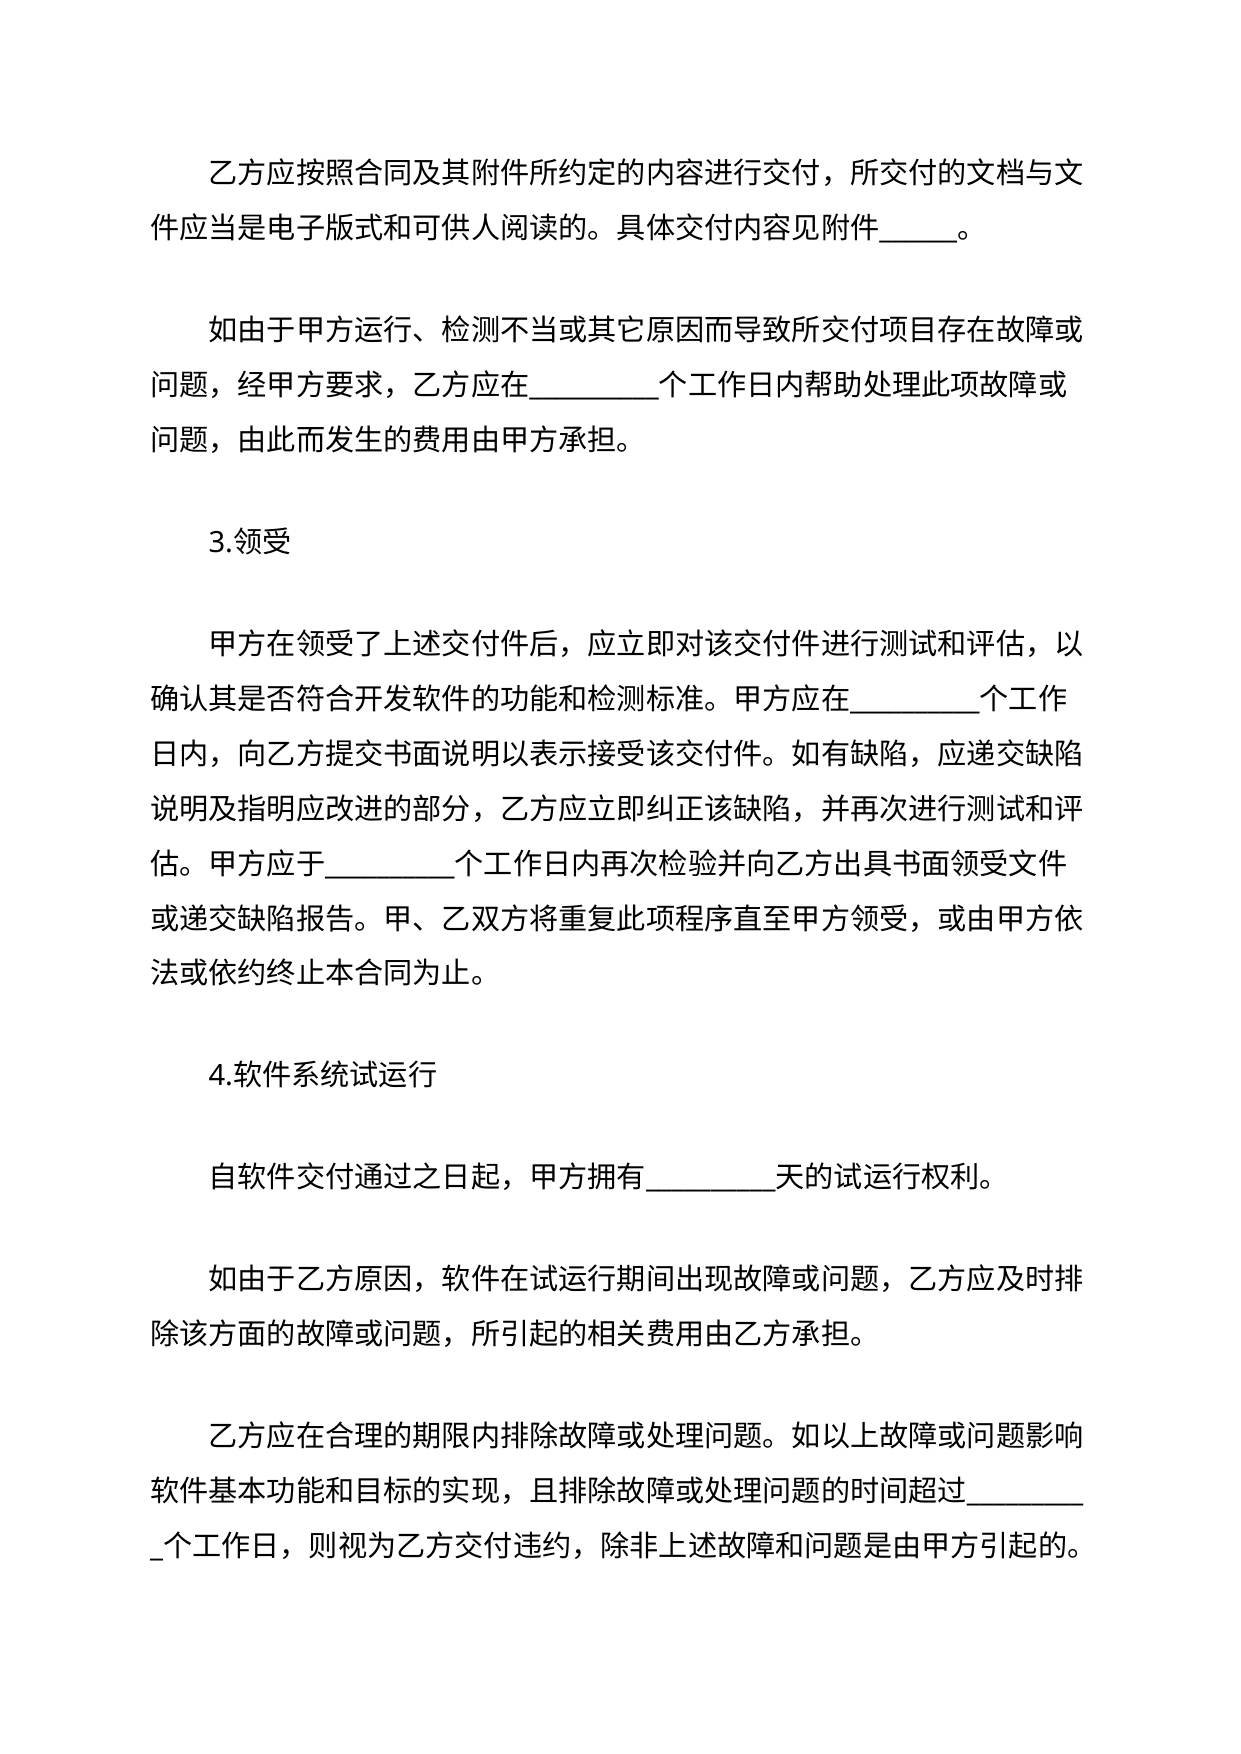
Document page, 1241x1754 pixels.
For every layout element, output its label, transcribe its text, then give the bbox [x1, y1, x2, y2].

text 乙方应在合理的期限内排除故障或处理问题。如以上故障或问题影响软件基本功能和目标的实现，且排除故障或处理问题的时间超过__________个工作日，则视为乙方交付违约，除非上述故障和问题是由甲方引起的。 [150, 1412, 1090, 1565]
text 甲方在领受了上述交付件后，应立即对该交付件进行测试和评估，以确认其是否符合开发软件的功能和检测标准。甲方应在__________个工作日内，向乙方提交书面说明以表示接受该交付件。如有缺陷，应递交缺陷说明及指明应改进的部分，乙方应立即纠正该缺陷，并再次进行测试和评估。甲方应于__________个工作日内再次检验并向乙方出具书面领受文件或递交缺陷报告。甲、乙双方将重复此项程序直至甲方领受，或由甲方依法或依约终止本合同为止。 [150, 621, 1090, 992]
text 自软件交付通过之日起，甲方拥有__________天的试运行权利。 [150, 1154, 1090, 1196]
text 如由于乙方原因，软件在试运行期间出现故障或问题，乙方应及时排除该方面的故障或问题，所引起的相关费用由乙方承担。 [150, 1256, 1090, 1353]
text 乙方应按照合同及其附件所约定的内容进行交付，所交付的文档与文件应当是电子版式和可供人阅读的。具体交付内容见附件______。 [150, 150, 1090, 247]
text 4.软件系统试运行 [150, 1052, 1090, 1094]
text 3.领受 [150, 518, 1090, 561]
text 如由于甲方运行、检测不当或其它原因而导致所交付项目存在故障或问题，经甲方要求，乙方应在__________个工作日内帮助处理此项故障或问题，由此而发生的费用由甲方承担。 [150, 307, 1090, 459]
